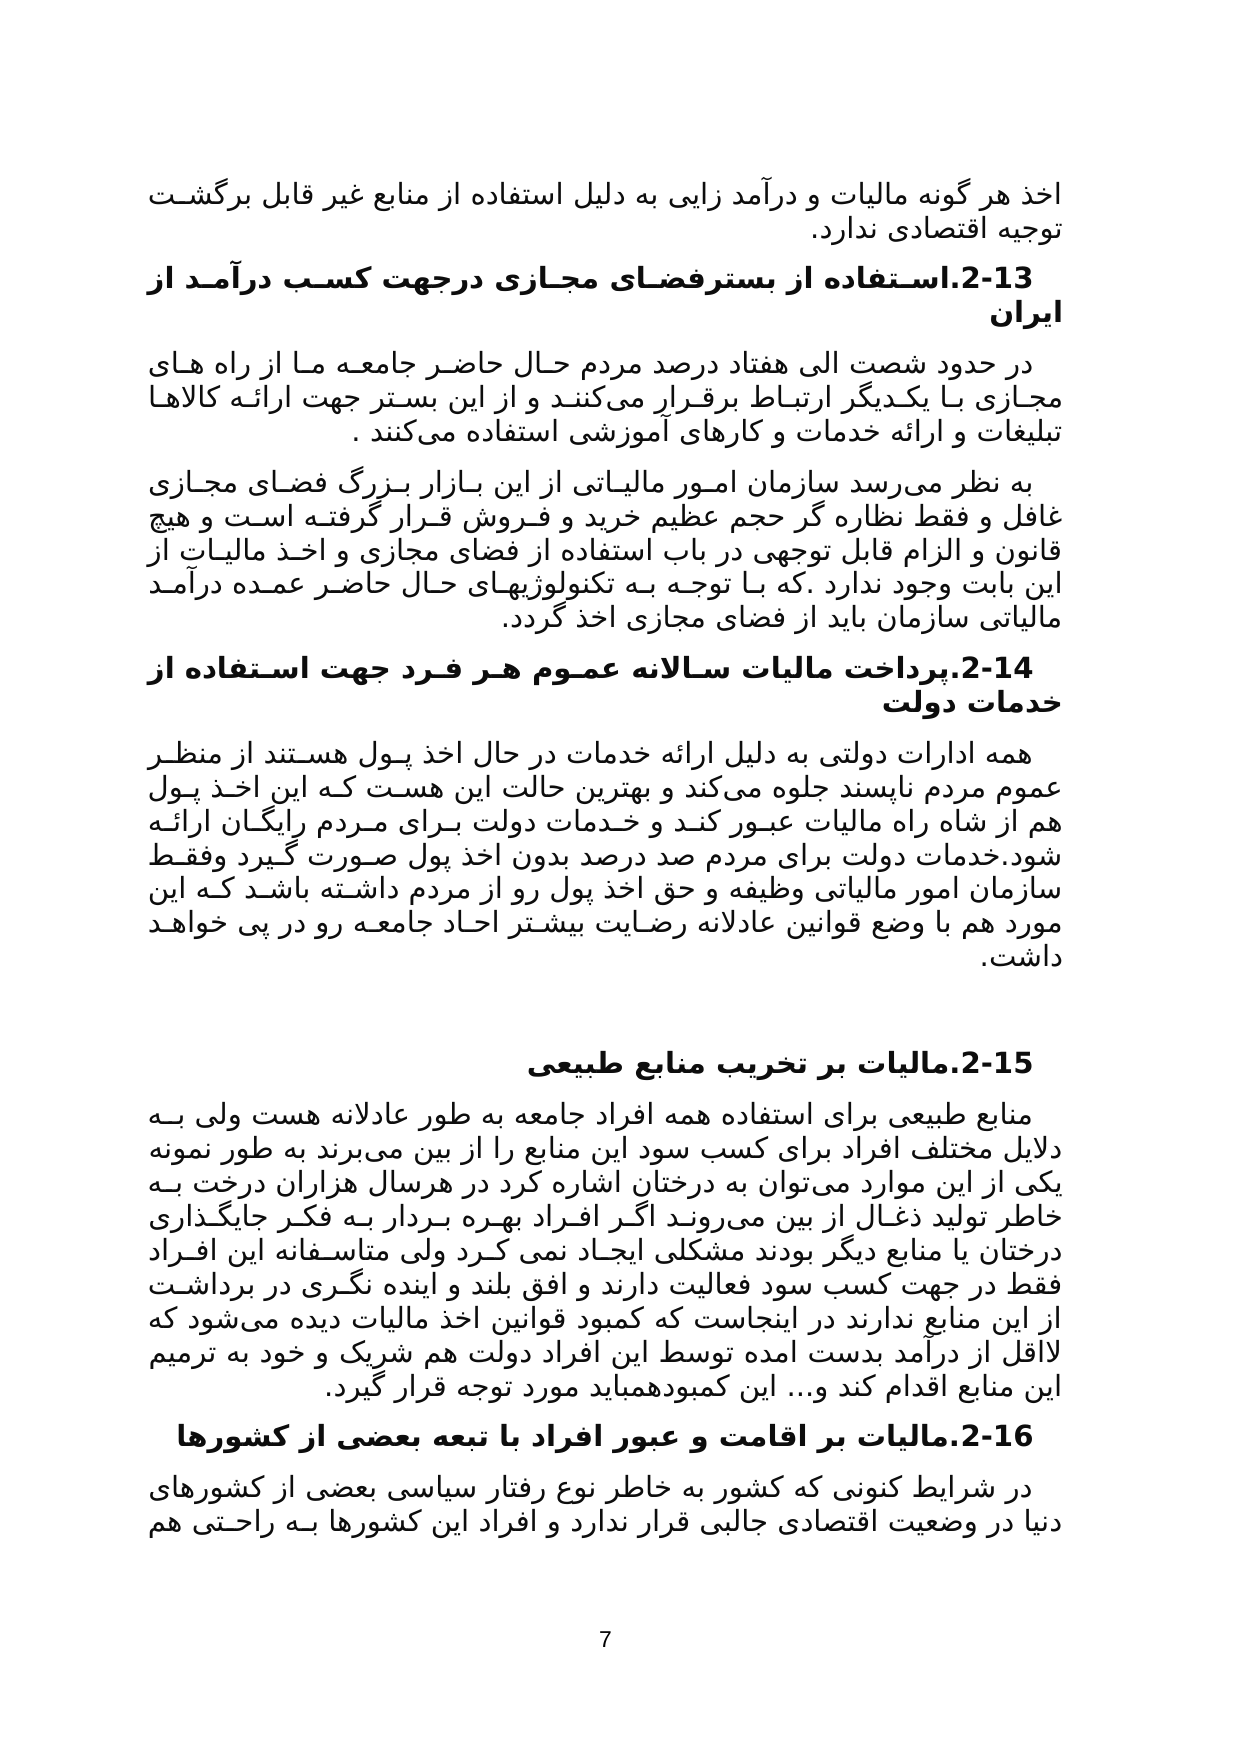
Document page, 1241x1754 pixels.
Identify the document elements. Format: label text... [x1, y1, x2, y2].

text به نظر می‌‌رسد سازمان امور مالیاتی از این بازار بزرگ فضای مجازی غافل و فقط نظاره گر حجم عظیم خرید و فروش قرار گرفته است و هیچ قانون و الزام قابل توجهی در باب استفاده از فضای مجازی و اخذ مالیات از این بابت وجود ندارد .که با توجه به تکنولوژیهای حال حاضر عمده درآمد مالیاتی سازمان باید از فضای مجازی اخذ گردد. [148, 465, 1063, 635]
text 2-13.استفاده از بسترفضای مجازی درجهت کسب درآمد از ایران [148, 262, 1063, 330]
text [148, 177, 1063, 245]
text 2-14.پرداخت مالیات سالانه عموم هر فرد جهت استفاده از خدمات دولت [148, 651, 1063, 719]
text همه ادارات دولتی به دلیل ارائه خدمات در حال اخذ پول هستند از منظر عموم مردم ناپسند جلوه می‌کند و بهترین حالت این هست که این اخذ پول هم از شاه راه مالیات عبور کند و خدمات دولت برای مردم رایگان ارائه شود.خدمات دولت برای مردم صد درصد بدون اخذ پول صورت گیرد وفقط سازمان امور مالیاتی وظیفه و حق اخذ پول رو از مردم داشته باشد که این مورد هم با وضع قوانین عادلانه رضایت بیشتر احاد جامعه رو در پی خواهد داشت. [148, 736, 1063, 974]
text 2-16.مالیات بر اقامت و عبور افراد با تبعه بعضی از کشورها [148, 1419, 1063, 1453]
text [148, 1470, 1063, 1538]
text در حدود شصت الی هفتاد درصد مردم حال حاضر جامعه ما از راه های مجازی با یکدیگر ارتباط برقرار می‌کنند و از این بستر جهت ارائه کالاها تبلیغات و ارائه خدمات و کارهای آموزشی استفاده می‌‌کنند . [148, 346, 1063, 448]
text منابع طبیعی برای استفاده همه افراد جامعه به طور عادلانه هست ولی به دلایل مختلف افراد برای کسب سود این منابع را از بین می‌برند به طور نمونه یکی از این موارد می‌توان به درختان اشاره کرد در هرسال هزاران درخت به خاطر تولید ذغال از بین می‌روند اگر افراد بهره بردار به فکر جایگذاری درختان یا منابع دیگر بودند مشکلی ایجاد نمی کرد ولی متاسفانه این افراد فقط در جهت کسب سود فعالیت دارند و افق بلند و اینده نگری در برداشت از این منابع ندارند در اینجاست که کمبود قوانین اخذ مالیات دیده می‌‌شود که لااقل از درآمد بدست امده توسط این افراد دولت هم شریک و خود به ترمیم این منابع اقدام کند و... این کمبودهمباید مورد توجه قرار گیرد. [148, 1097, 1063, 1403]
text 2-15.مالیات بر تخریب منابع طبیعی [148, 1047, 1063, 1081]
